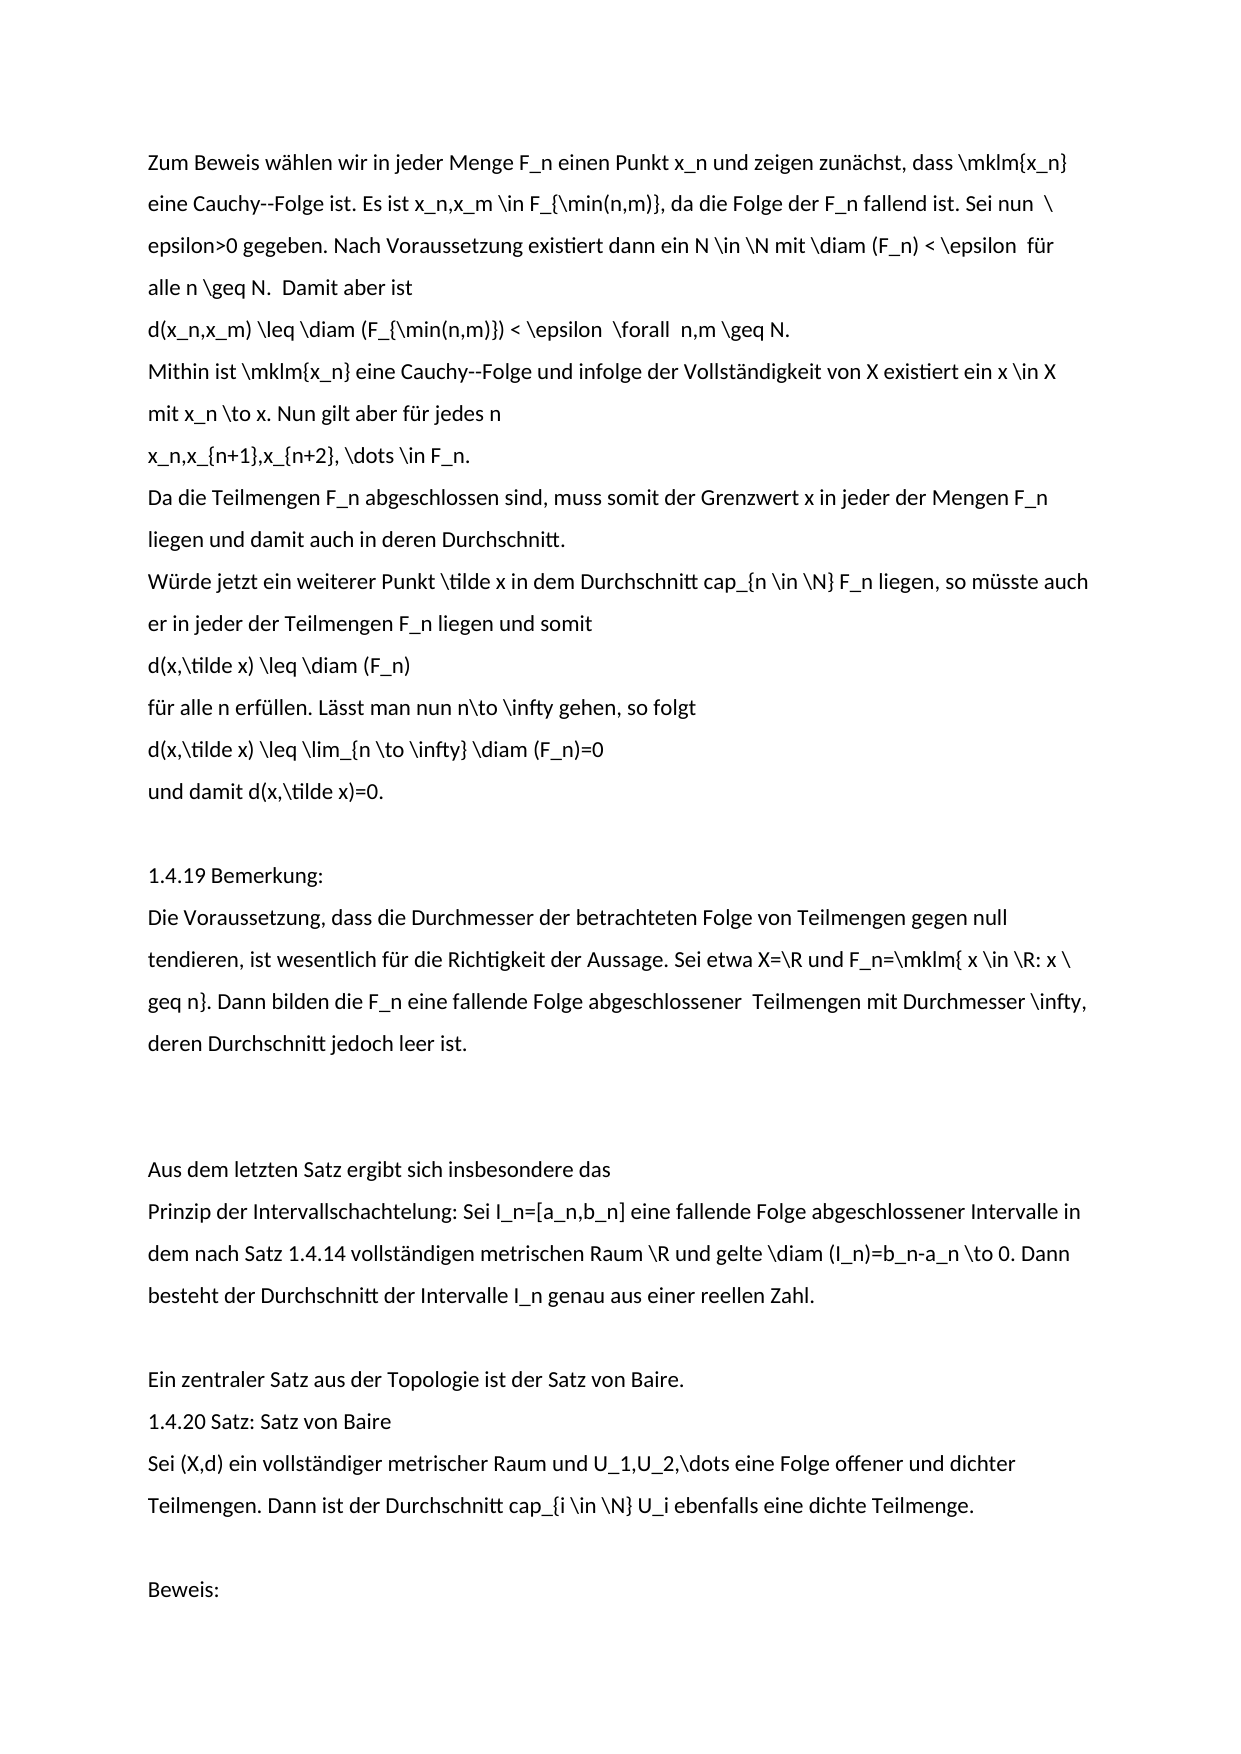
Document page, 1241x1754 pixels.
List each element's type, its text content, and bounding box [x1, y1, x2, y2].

text 1.4.19 Bemerkung: [148, 861, 1093, 889]
text Zum Beweis wählen wir in jeder Menge F_n einen Punkt x_n und zeigen zunächst, dass \mklm{x_n} eine Cauchy--Folge ist. Es ist x_n,x_m \in F_{\min(n,m)}, da die Folge der F_n fallend ist. Sei nun \epsilon>0 gegeben. Nach Voraussetzung existiert dann ein N \in \N mit \diam (F_n) < \epsilon für alle n \geq N. Damit aber ist [148, 148, 1093, 302]
text d(x,\tilde x) \leq \lim_{n \to \infty} \diam (F_n)=0 [148, 735, 1093, 763]
text x_n,x_{n+1},x_{n+2}, \dots \in F_n. [148, 441, 1093, 469]
text Ein zentraler Satz aus der Topologie ist der Satz von Baire. [148, 1365, 1093, 1393]
text Würde jetzt ein weiterer Punkt \tilde x in dem Durchschnitt cap_{n \in \N} F_n liegen, so müsste auch er in jeder der Teilmengen F_n liegen und somit [148, 567, 1093, 637]
text für alle n erfüllen. Lässt man nun n\to \infty gehen, so folgt [148, 693, 1093, 721]
text Mithin ist \mklm{x_n} eine Cauchy--Folge und infolge der Vollständigkeit von X existiert ein x \in X mit x_n \to x. Nun gilt aber für jedes n [148, 357, 1093, 427]
text Sei (X,d) ein vollständiger metrischer Raum und U_1,U_2,\dots eine Folge offener und dichter Teilmengen. Dann ist der Durchschnitt cap_{i \in \N} U_i ebenfalls eine dichte Teilmenge. [148, 1449, 1093, 1519]
text Beweis: [148, 1575, 1093, 1603]
text Da die Teilmengen F_n abgeschlossen sind, muss somit der Grenzwert x in jeder der Mengen F_n liegen und damit auch in deren Durchschnitt. [148, 483, 1093, 553]
text Prinzip der Intervallschachtelung: Sei I_n=[a_n,b_n] eine fallende Folge abgeschlossener Intervalle in dem nach Satz 1.4.14 vollständigen metrischen Raum \R und gelte \diam (I_n)=b_n-a_n \to 0. Dann besteht der Durchschnitt der Intervalle I_n genau aus einer reellen Zahl. [148, 1197, 1093, 1309]
text 1.4.20 Satz: Satz von Baire [148, 1407, 1093, 1435]
text und damit d(x,\tilde x)=0. [148, 777, 1093, 805]
text Aus dem letzten Satz ergibt sich insbesondere das [148, 1155, 1093, 1183]
text Die Voraussetzung, dass die Durchmesser der betrachteten Folge von Teilmengen gegen null tendieren, ist wesentlich für die Richtigkeit der Aussage. Sei etwa X=\R und F_n=\mklm{ x \in \R: x \geq n}. Dann bilden die F_n eine fallende Folge abgeschlossener Teilmengen mit Durchmesser \infty, deren Durchschnitt jedoch leer ist. [148, 903, 1093, 1057]
text d(x,\tilde x) \leq \diam (F_n) [148, 651, 1093, 679]
text d(x_n,x_m) \leq \diam (F_{\min(n,m)}) < \epsilon \forall n,m \geq N. [148, 316, 1093, 343]
